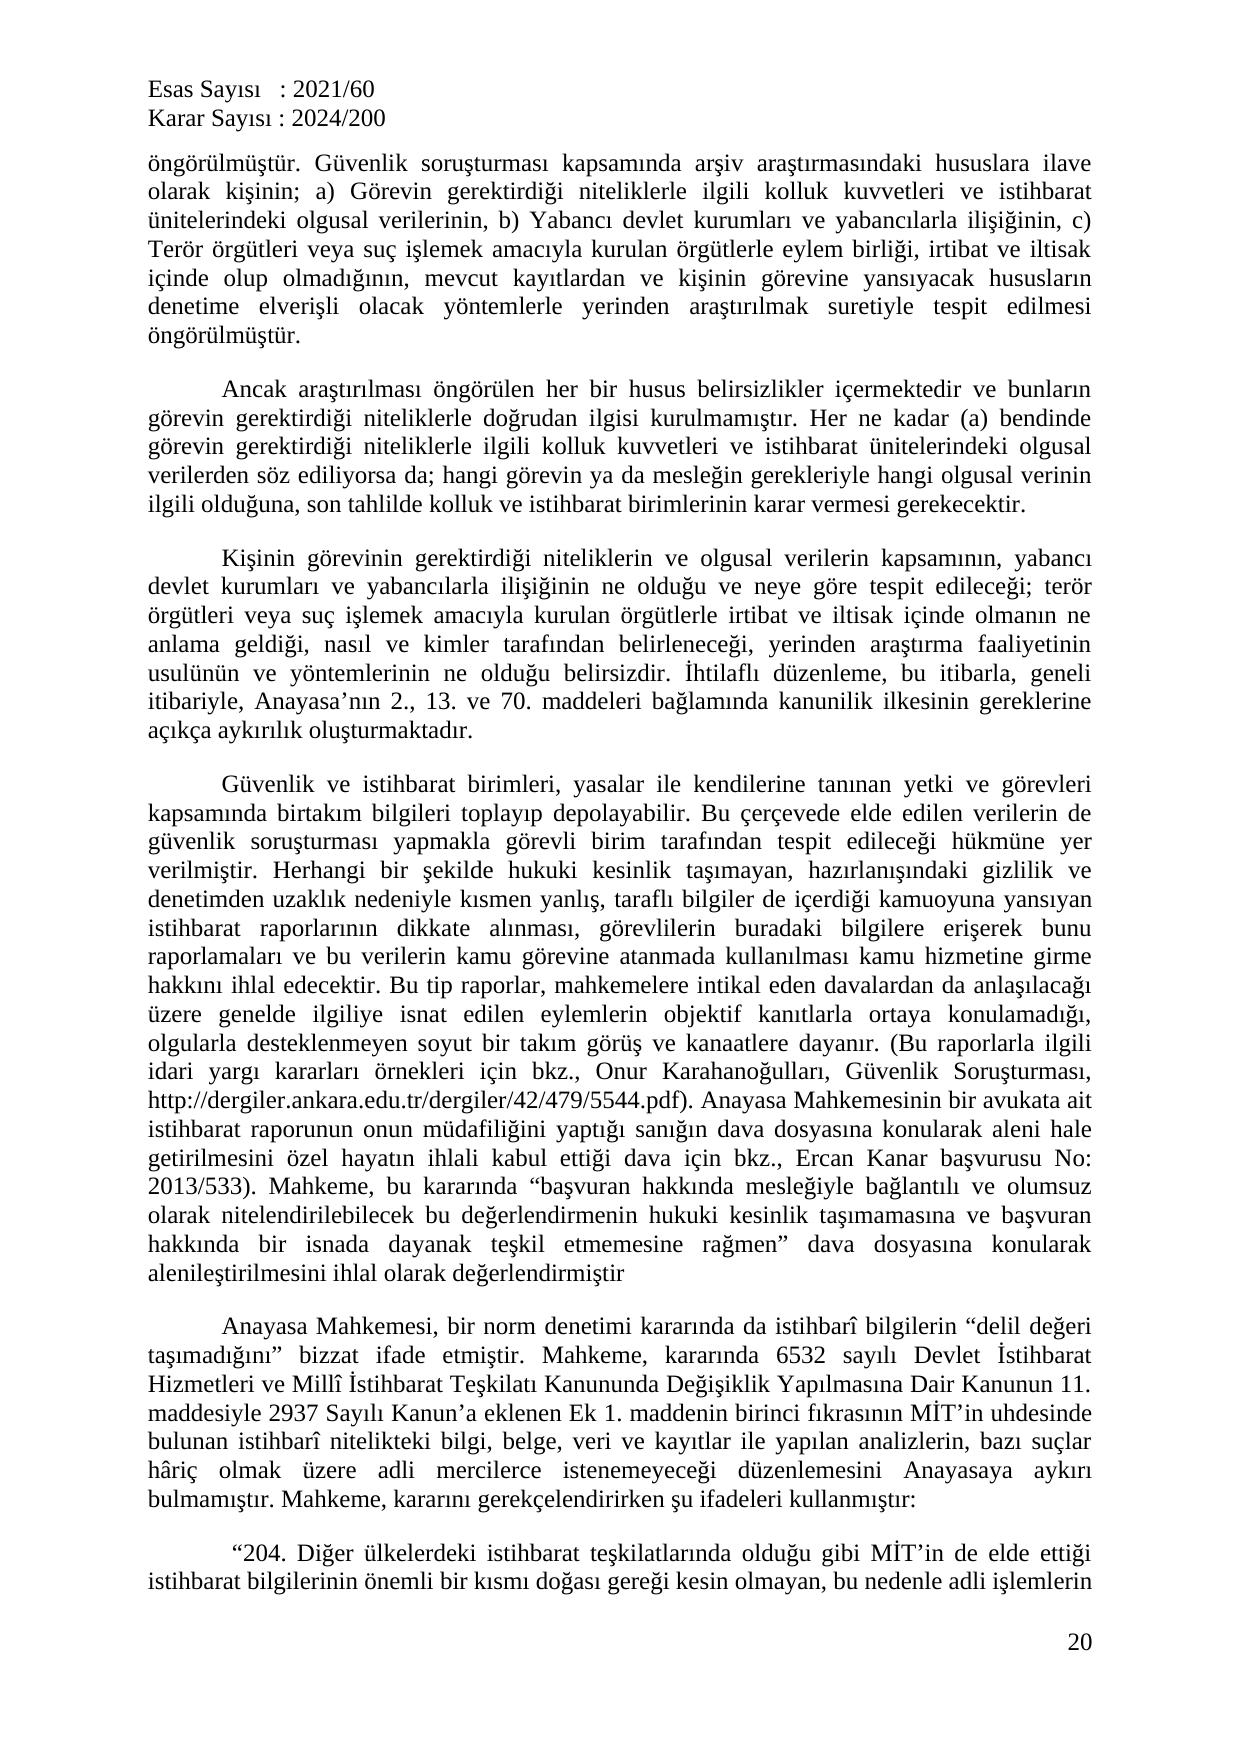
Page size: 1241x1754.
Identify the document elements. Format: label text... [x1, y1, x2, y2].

list Kişinin görevinin gerektirdiği niteliklerin ve olgusal verilerin kapsamının, yabancı devlet kurumları ve yabancılarla ilişiğinin ne olduğu ve neye göre tespit edileceği; terör örgütleri veya suç işlemek amacıyla kurulan örgütlerle irtibat ve iltisak içinde olmanın ne anlama geldiği, nasıl ve kimler tarafından belirleneceği, yerinden araştırma faaliyetinin usulünün ve yöntemlerinin ne olduğu belirsizdir. İhtilaflı düzenleme, bu itibarla, geneli itibariyle, Anayasa’nın 2., 13. ve 70. maddeleri bağlamında kanunilik ilkesinin gereklerine açıkça aykırılık oluşturmaktadır. [148, 543, 1093, 744]
list Anayasa Mahkemesi, bir norm denetimi kararında da istihbarî bilgilerin “delil değeri taşımadığını” bizzat ifade etmiştir. Mahkeme, kararında 6532 sayılı Devlet İstihbarat Hizmetleri ve Millî İstihbarat Teşkilatı Kanununda Değişiklik Yapılmasına Dair Kanunun 11. maddesiyle 2937 Sayılı Kanun’a eklenen Ek 1. maddenin birinci fıkrasının MİT’in uhdesinde bulunan istihbarî nitelikteki bilgi, belge, veri ve kayıtlar ile yapılan analizlerin, bazı suçlar hâriç olmak üzere adli mercilerce istenemeyeceği düzenlemesini Anayasaya aykırı bulmamıştır. Mahkeme, kararını gerekçelendirirken şu ifadeleri kullanmıştır: [148, 1311, 1093, 1513]
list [148, 1538, 1093, 1595]
list Ancak araştırılması öngörülen her bir husus belirsizlikler içermektedir ve bunların görevin gerektirdiği niteliklerle doğrudan ilgisi kurulmamıştır. Her ne kadar (a) bendinde görevin gerektirdiği niteliklerle ilgili kolluk kuvvetleri ve istihbarat ünitelerindeki olgusal verilerden söz ediliyorsa da; hangi görevin ya da mesleğin gerekleriyle hangi olgusal verinin ilgili olduğuna, son tahlilde kolluk ve istihbarat birimlerinin karar vermesi gerekecektir. [148, 374, 1093, 518]
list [148, 148, 1093, 349]
list Güvenlik ve istihbarat birimleri, yasalar ile kendilerine tanınan yetki ve görevleri kapsamında birtakım bilgileri toplayıp depolayabilir. Bu çerçevede elde edilen verilerin de güvenlik soruşturması yapmakla görevli birim tarafından tespit edileceği hükmüne yer verilmiştir. Herhangi bir şekilde hukuki kesinlik taşımayan, hazırlanışındaki gizlilik ve denetimden uzaklık nedeniyle kısmen yanlış, taraflı bilgiler de içerdiği kamuoyuna yansıyan istihbarat raporlarının dikkate alınması, görevlilerin buradaki bilgilere erişerek bunu raporlamaları ve bu verilerin kamu görevine atanmada kullanılması kamu hizmetine girme hakkını ihlal edecektir. Bu tip raporlar, mahkemelere intikal eden davalardan da anlaşılacağı üzere genelde ilgiliye isnat edilen eylemlerin objektif kanıtlarla ortaya konulamadığı, olgularla desteklenmeyen soyut bir takım görüş ve kanaatlere dayanır. (Bu raporlarla ilgili idari yargı kararları örnekleri için bkz., Onur Karahanoğulları, Güvenlik Soruşturması, http://dergiler.ankara.edu.tr/dergiler/42/479/5544.pdf). Anayasa Mahkemesinin bir avukata ait istihbarat raporunun onun müdafiliğini yaptığı sanığın dava dosyasına konularak aleni hale getirilmesini özel hayatın ihlali kabul ettiği dava için bkz., Ercan Kanar başvurusu No: 2013/533). Mahkeme, bu kararında “başvuran hakkında mesleğiyle bağlantılı ve olumsuz olarak nitelendirilebilecek bu değerlendirmenin hukuki kesinlik taşımamasına ve başvuran hakkında bir isnada dayanak teşkil etmemesine rağmen” dava dosyasına konularak alenileştirilmesini ihlal olarak değerlendirmiştir [148, 769, 1093, 1286]
